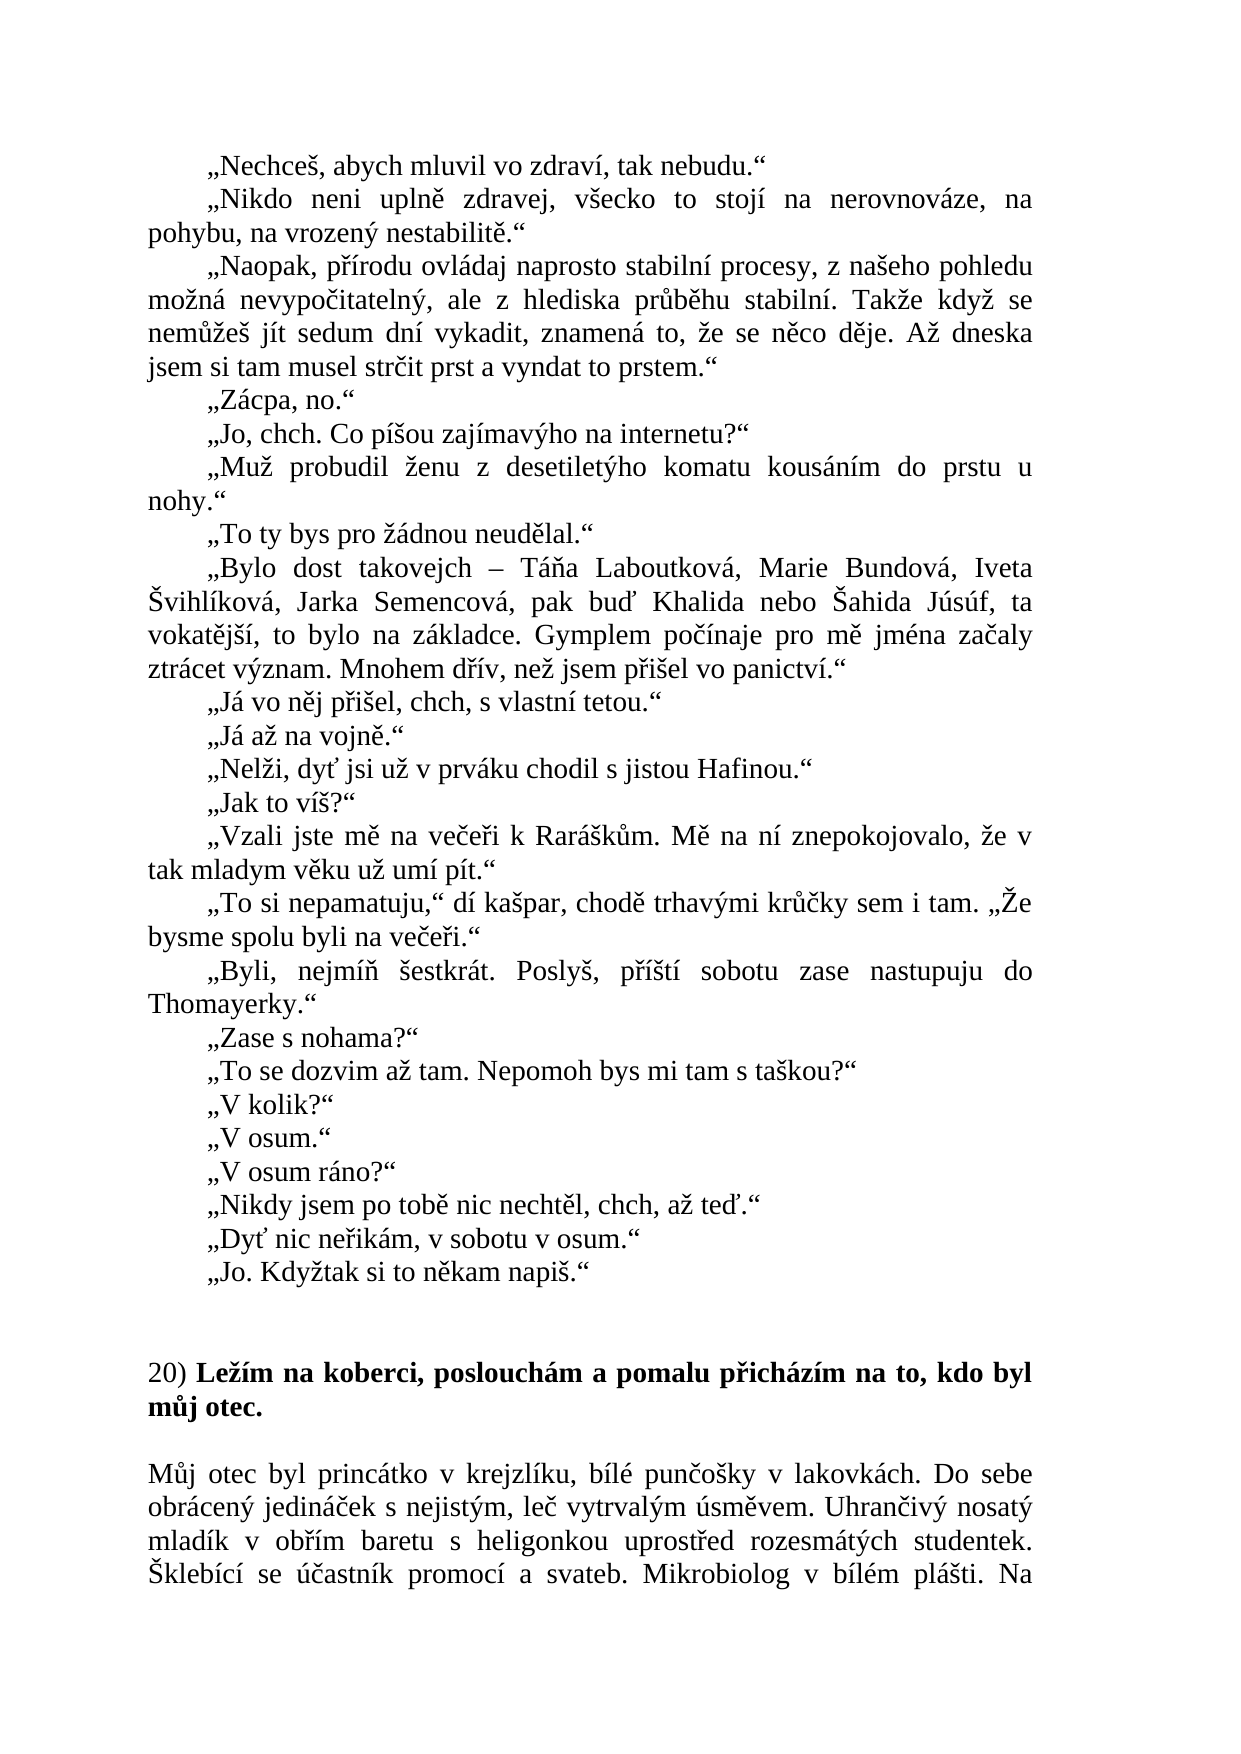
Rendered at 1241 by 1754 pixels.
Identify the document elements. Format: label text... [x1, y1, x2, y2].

text „Dyť nic neřikám, v sobotu v osum.“ [148, 1221, 1033, 1254]
text „Jak to víš?“ [148, 785, 1033, 818]
text „Já až na vojně.“ [148, 718, 1033, 751]
text „Muž probudil ženu z desetiletýho komatu kousáním do prstu u nohy.“ [148, 449, 1033, 517]
text „V osum.“ [148, 1120, 1033, 1154]
text „To si nepamatuju,“ dí kašpar, chodě trhavými krůčky sem i tam. „Že bysme spolu byli na večeři.“ [148, 886, 1033, 953]
text „Nelži, dyť jsi už v prváku chodil s jistou Hafinou.“ [148, 751, 1033, 785]
text „Zase s nohama?“ [148, 1020, 1033, 1053]
text „Nechceš, abych mluvil vo zdraví, tak nebudu.“ [148, 148, 1033, 181]
text „Bylo dost takovejch – Táňa Laboutková, Marie Bundová, Iveta Švihlíková, Jarka Semencová, pak buď Khalida nebo Šahida Júsúf, ta vokatější, to bylo na základce. Gymplem počínaje pro mě jména začaly ztrácet význam. Mnohem dřív, než jsem přišel vo panictví.“ [148, 550, 1033, 684]
text „To ty bys pro žádnou neudělal.“ [148, 517, 1033, 550]
text „Naopak, přírodu ovládaj naprosto stabilní procesy, z našeho pohledu možná nevypočitatelný, ale z hlediska průběhu stabilní. Takže když se nemůžeš jít sedum dní vykadit, znamená to, že se něco děje. Až dneska jsem si tam musel strčit prst a vyndat to prstem.“ [148, 248, 1033, 382]
text „Já vo něj přišel, chch, s vlastní tetou.“ [148, 684, 1033, 718]
text „To se dozvim až tam. Nepomoh bys mi tam s taškou?“ [148, 1053, 1033, 1087]
text „Nikdo neni uplně zdravej, všecko to stojí na nerovnováze, na pohybu, na vrozený nestabilitě.“ [148, 181, 1033, 248]
text „Jo, chch. Co píšou zajímavýho na internetu?“ [148, 416, 1033, 449]
text „V kolik?“ [148, 1087, 1033, 1120]
text „Byli, nejmíň šestkrát. Poslyš, příští sobotu zase nastupuju do Thomayerky.“ [148, 953, 1033, 1020]
text „Zácpa, no.“ [148, 382, 1033, 416]
text 20) Ležím na koberci, poslouchám a pomalu přicházím na to, kdo byl můj otec. [148, 1355, 1033, 1422]
text „V osum ráno?“ [148, 1154, 1033, 1187]
text „Vzali jste mě na večeři k Raráškům. Mě na ní znepokojovalo, že v tak mladym věku už umí pít.“ [148, 818, 1033, 886]
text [148, 1456, 1033, 1590]
text „Nikdy jsem po tobě nic nechtěl, chch, až teď.“ [148, 1187, 1033, 1221]
text „Jo. Kdyžtak si to někam napiš.“ [148, 1254, 1033, 1288]
